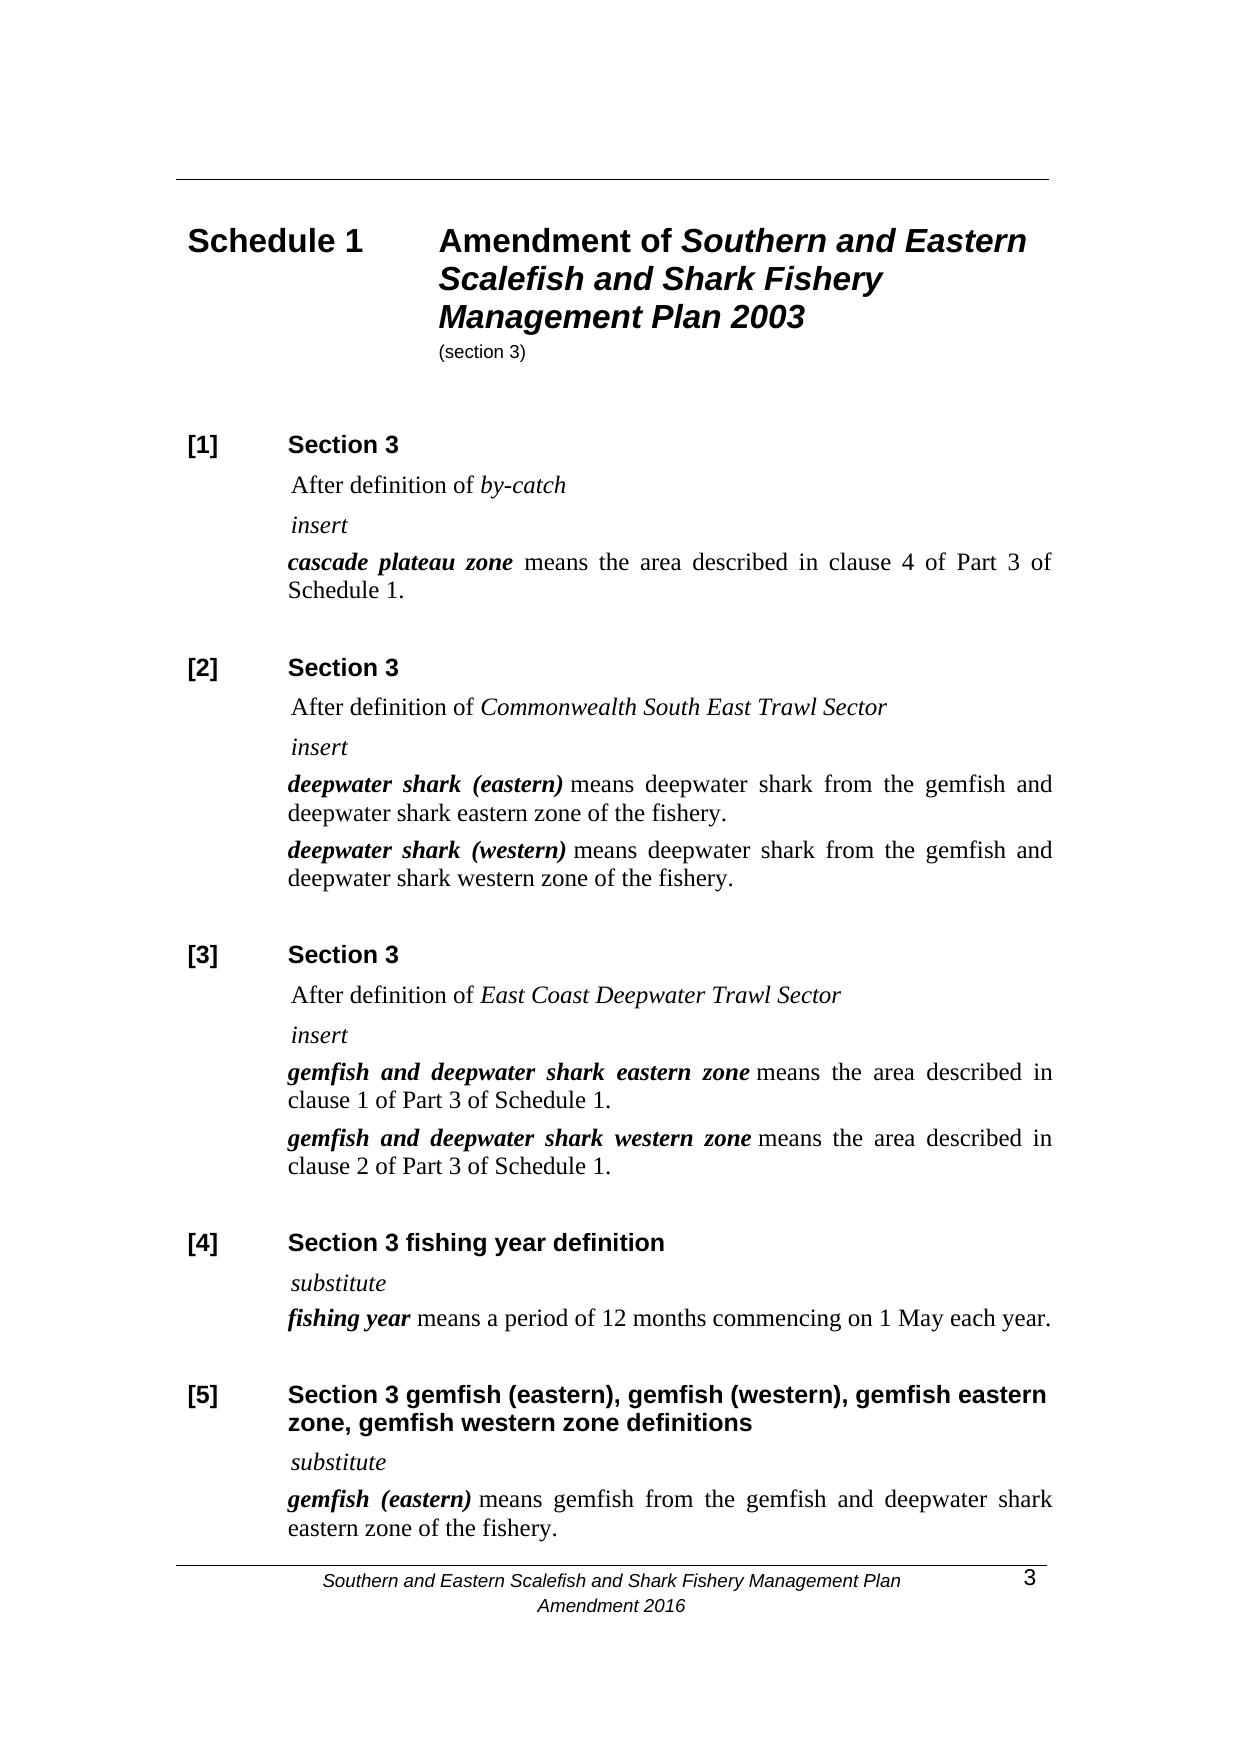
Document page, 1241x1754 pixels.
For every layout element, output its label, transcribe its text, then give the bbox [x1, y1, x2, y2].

text [3] Section 3 [187, 942, 1053, 969]
text Schedule 1 Amendment of Southern and Eastern Scalefish and Shark Fishery Management Plan 2003 [187, 221, 1053, 336]
text [5] Section 3 gemfish (eastern), gemfish (western), gemfish eastern zone, gemfish western zone definitions [187, 1382, 1053, 1436]
text insert [291, 733, 1053, 761]
text [2] Section 3 [187, 654, 1053, 681]
text After definition of East Coast Deepwater Trawl Sector [291, 982, 1053, 1009]
text fishing year means a period of 12 months commencing on 1 May each year. [288, 1305, 1053, 1332]
text (section 3) [438, 342, 1053, 363]
text deepwater shark (western) means deepwater shark from the gemfish and deepwater shark western zone of the fishery. [288, 835, 1053, 892]
text gemfish (eastern) means gemfish from the gemfish and deepwater shark eastern zone of the fishery. [288, 1484, 1053, 1542]
text insert [291, 511, 1053, 538]
text insert [291, 1021, 1053, 1048]
text deepwater shark (eastern) means deepwater shark from the gemfish and deepwater shark eastern zone of the fishery. [288, 769, 1053, 826]
text After definition of Commonwealth South East Trawl Sector [291, 694, 1053, 721]
text cascade plateau zone means the area described in clause 4 of Part 3 of Schedule 1. [288, 547, 1053, 604]
text substitute [291, 1449, 1053, 1476]
text [1] Section 3 [187, 432, 1053, 459]
text After definition of by-catch [291, 472, 1053, 499]
text gemfish and deepwater shark eastern zone means the area described in clause 1 of Part 3 of Schedule 1. [288, 1057, 1053, 1114]
text [4] Section 3 fishing year definition [187, 1230, 1053, 1257]
text gemfish and deepwater shark western zone means the area described in clause 2 of Part 3 of Schedule 1. [288, 1123, 1053, 1180]
text substitute [291, 1270, 1053, 1297]
